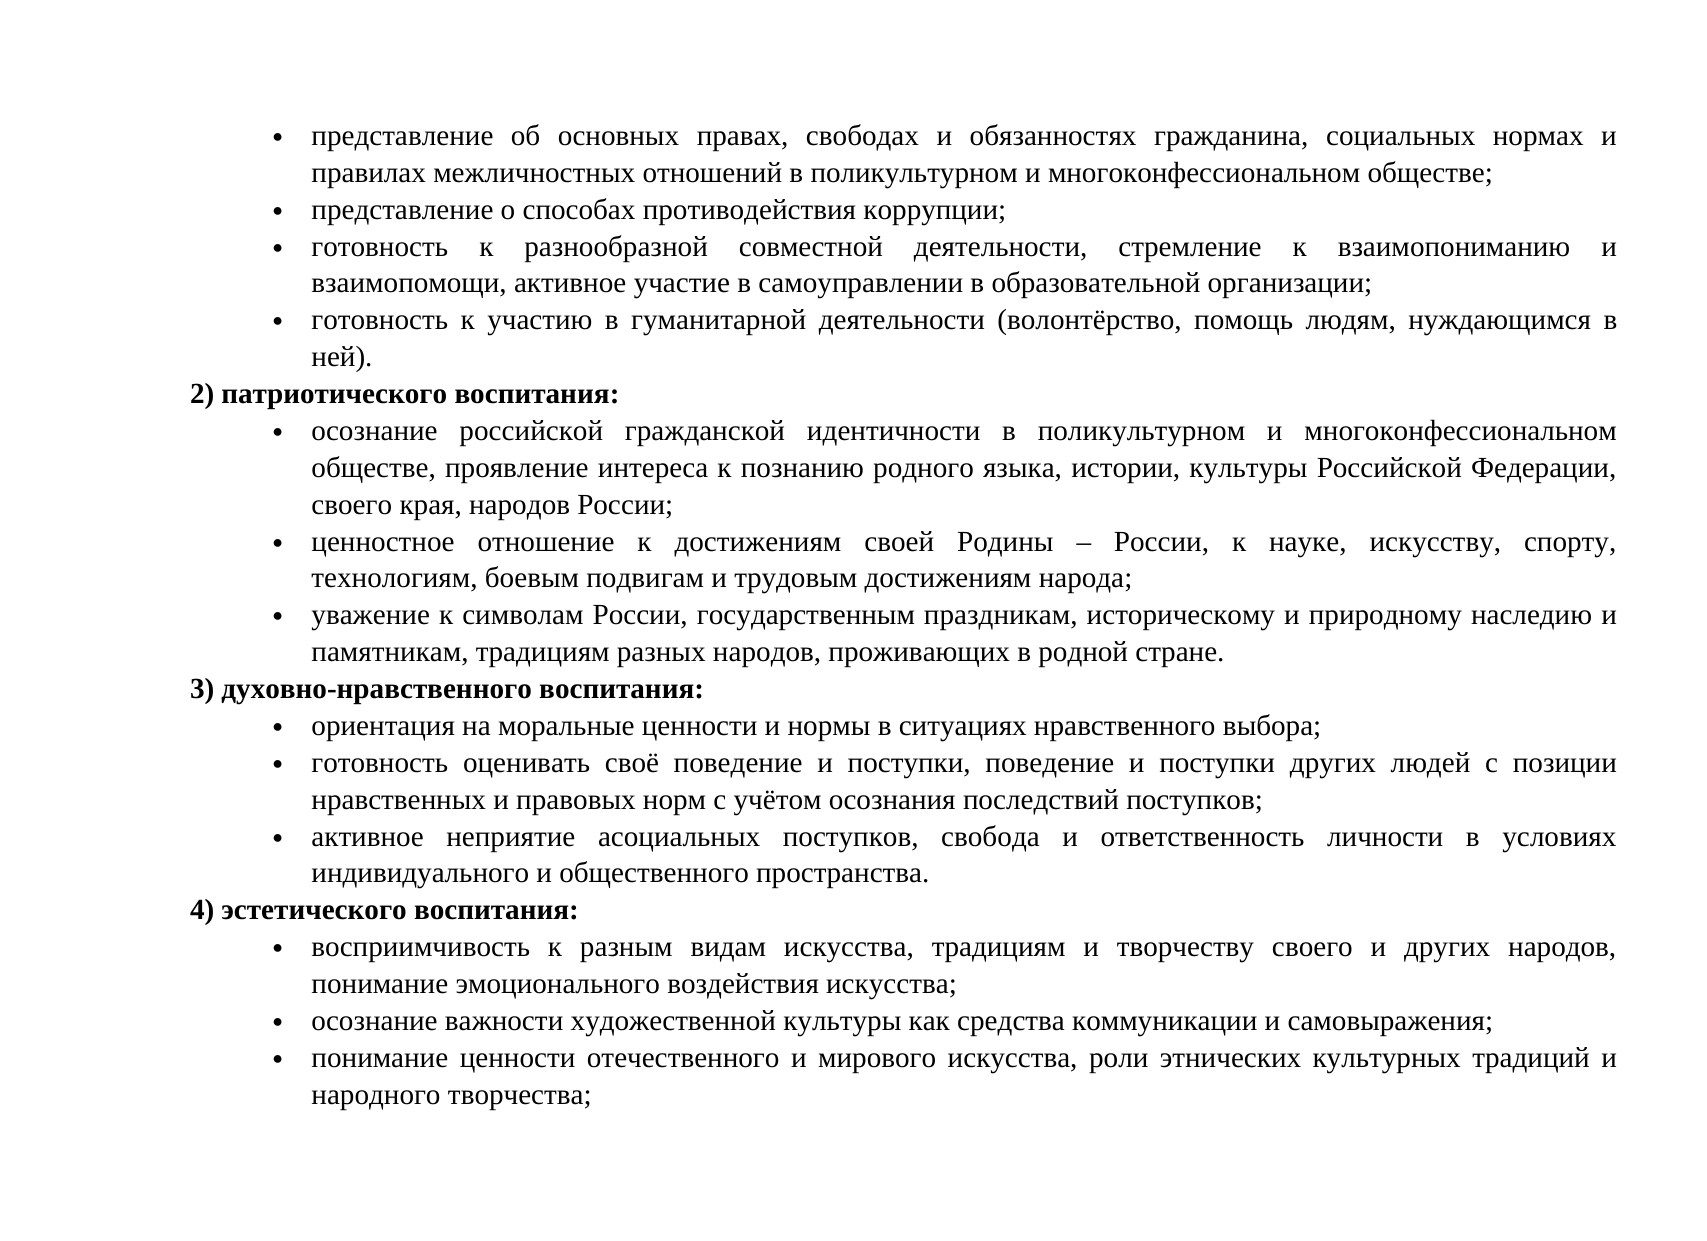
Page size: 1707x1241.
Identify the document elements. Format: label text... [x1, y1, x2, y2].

list осознание важности художественной культуры как средства коммуникации и самовыражения; [274, 1003, 1618, 1037]
list готовность оценивать своё поведение и поступки, поведение и поступки других людей с позиции нравственных и правовых норм с учётом осознания последствий поступков; [274, 745, 1618, 815]
text 4) эстетического воспитания: [190, 892, 1618, 926]
list ценностное отношение к достижениям своей Родины – России, к науке, искусству, спорту, технологиям, боевым подвигам и трудовым достижениям народа; [274, 524, 1618, 594]
list представление об основных правах, свободах и обязанностях гражданина, социальных нормах и правилах межличностных отношений в поликультурном и многоконфессиональном обществе; [274, 118, 1618, 188]
text 2) патриотического воспитания: [190, 376, 1618, 410]
list готовность к участию в гуманитарной деятельности (волонтёрство, помощь людям, нуждающимся в ней). [274, 302, 1618, 373]
list восприимчивость к разным видам искусства, традициям и творчеству своего и других народов, понимание эмоционального воздействия искусства; [274, 929, 1618, 1000]
list понимание ценности отечественного и мирового искусства, роли этнических культурных традиций и народного творчества; [274, 1040, 1618, 1110]
list готовность к разнообразной совместной деятельности, стремление к взаимопониманию и взаимопомощи, активное участие в самоуправлении в образовательной организации; [274, 229, 1618, 299]
list ориентация на моральные ценности и нормы в ситуациях нравственного выбора; [274, 708, 1618, 742]
text 3) духовно-нравственного воспитания: [190, 671, 1618, 705]
list активное неприятие асоциальных поступков, свобода и ответственность личности в условиях индивидуального и общественного пространства. [274, 819, 1618, 889]
list уважение к символам России, государственным праздникам, историческому и природному наследию и памятникам, традициям разных народов, проживающих в родной стране. [274, 597, 1618, 668]
list представление о способах противодействия коррупции; [274, 192, 1618, 225]
list осознание российской гражданской идентичности в поликультурном и многоконфессиональном обществе, проявление интереса к познанию родного языка, истории, культуры Российской Федерации, своего края, народов России; [274, 413, 1618, 520]
